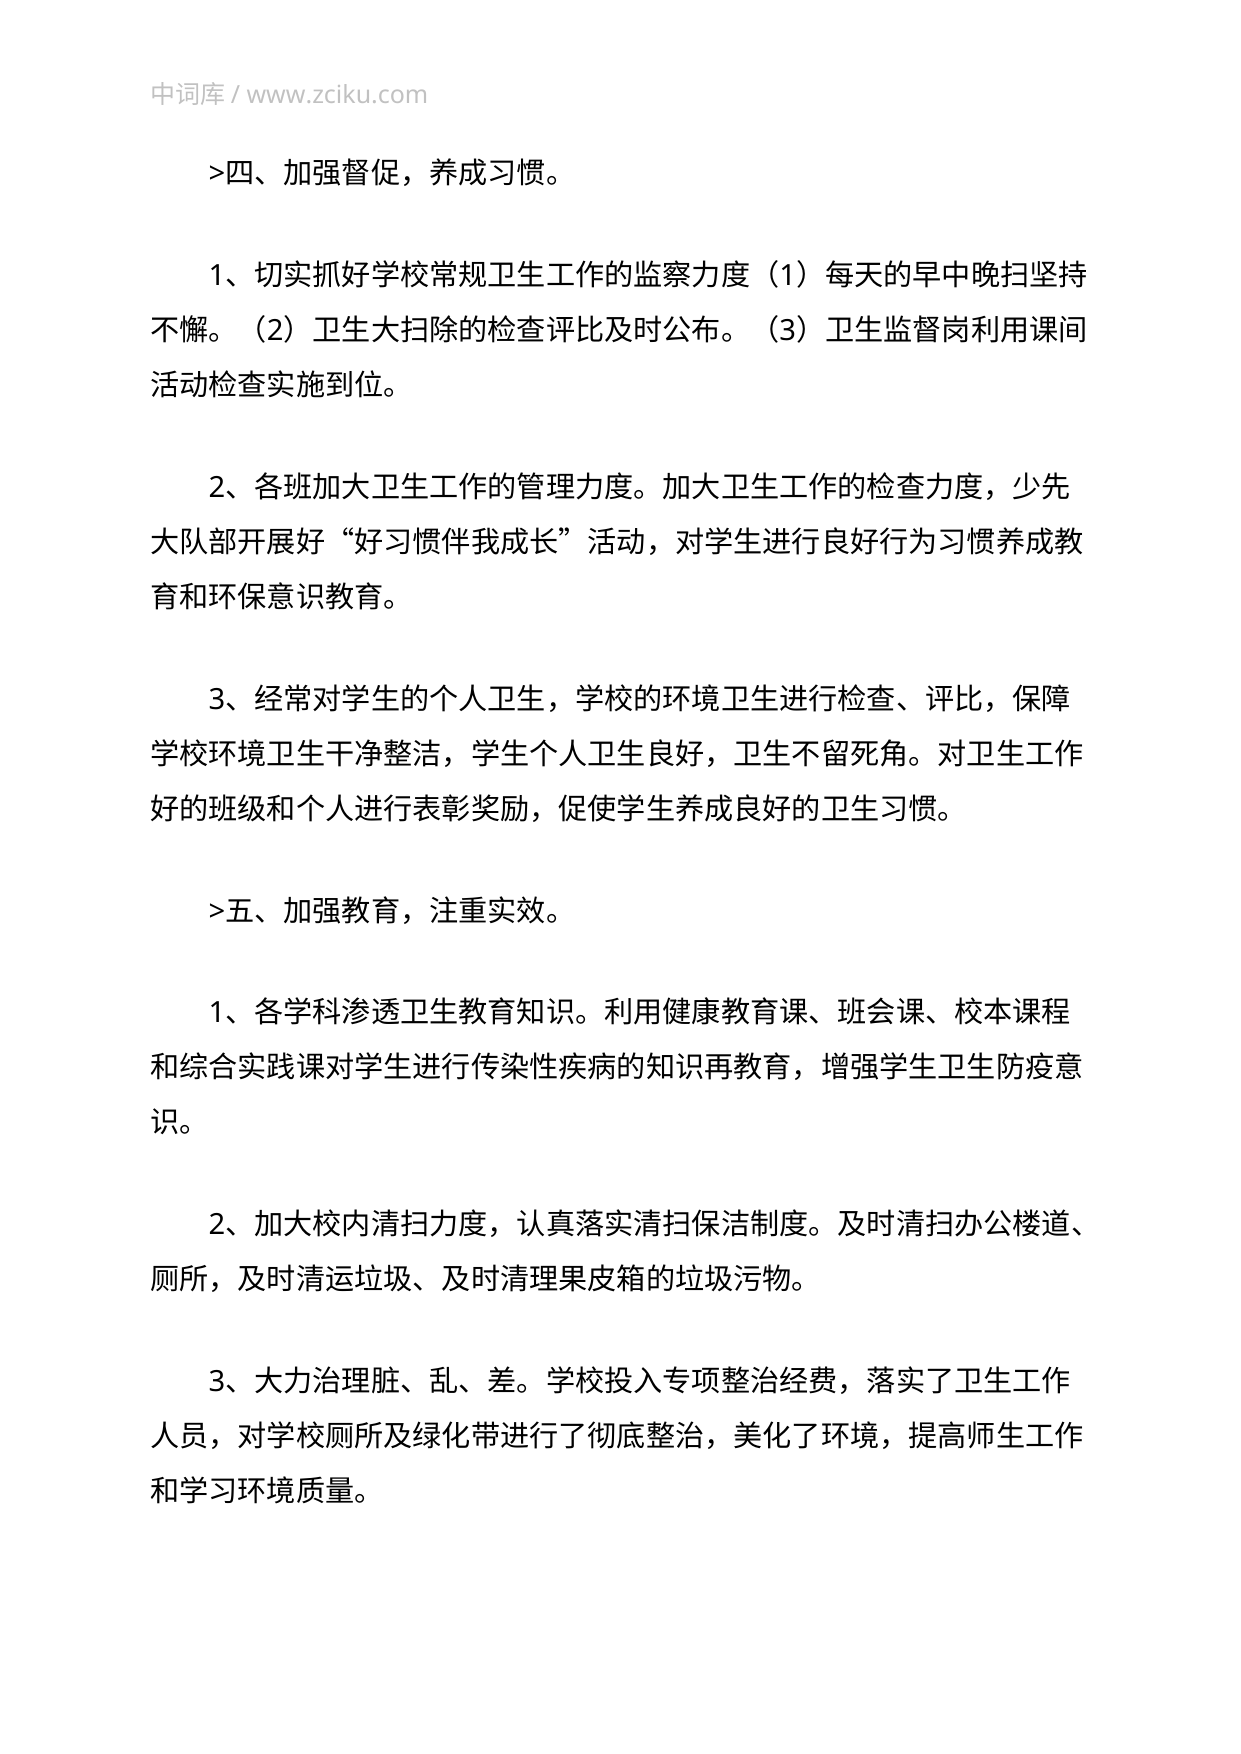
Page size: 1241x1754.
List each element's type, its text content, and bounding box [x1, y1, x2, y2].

text >四、加强督促，养成习惯。 [150, 150, 1090, 192]
text 1、各学科渗透卫生教育知识。利用健康教育课、班会课、校本课程和综合实践课对学生进行传染性疾病的知识再教育，增强学生卫生防疫意识。 [150, 989, 1090, 1141]
text 1、切实抓好学校常规卫生工作的监察力度（1）每天的早中晚扫坚持不懈。（2）卫生大扫除的检查评比及时公布。（3）卫生监督岗利用课间活动检查实施到位。 [150, 252, 1090, 404]
text 2、加大校内清扫力度，认真落实清扫保洁制度。及时清扫办公楼道、厕所，及时清运垃圾、及时清理果皮箱的垃圾污物。 [150, 1201, 1090, 1298]
text 3、经常对学生的个人卫生，学校的环境卫生进行检查、评比，保障学校环境卫生干净整洁，学生个人卫生良好，卫生不留死角。对卫生工作好的班级和个人进行表彰奖励，促使学生养成良好的卫生习惯。 [150, 675, 1090, 828]
text 2、各班加大卫生工作的管理力度。加大卫生工作的检查力度，少先大队部开展好“好习惯伴我成长”活动，对学生进行良好行为习惯养成教育和环保意识教育。 [150, 464, 1090, 616]
text 3、大力治理脏、乱、差。学校投入专项整治经费，落实了卫生工作人员，对学校厕所及绿化带进行了彻底整治，美化了环境，提高师生工作和学习环境质量。 [150, 1357, 1090, 1510]
text >五、加强教育，注重实效。 [150, 887, 1090, 929]
